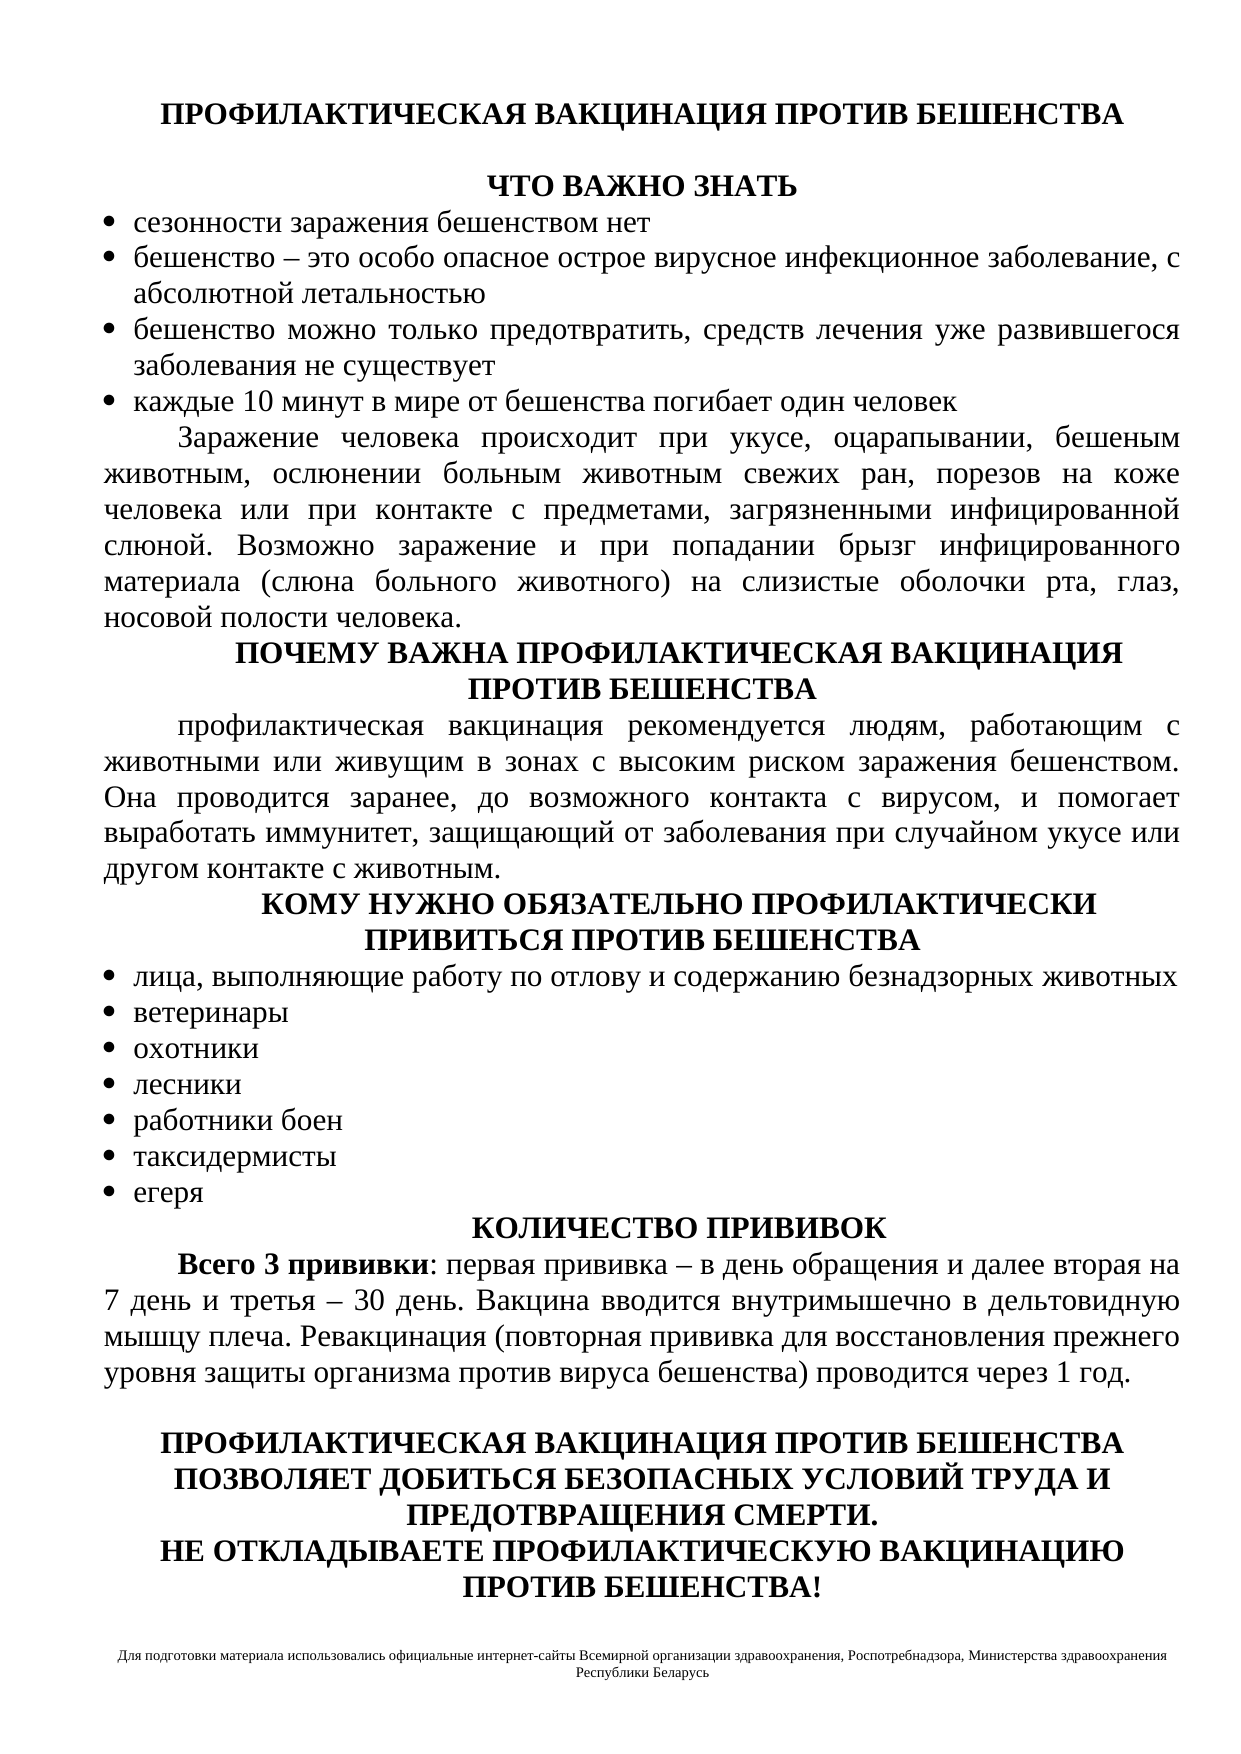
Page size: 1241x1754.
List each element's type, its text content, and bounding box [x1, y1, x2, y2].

list работники боен [103, 1101, 1181, 1137]
text ПРОФИЛАКТИЧЕСКАЯ ВАКЦИНАЦИЯ ПРОТИВ БЕШЕНСТВА ПОЗВОЛЯЕТ ДОБИТЬСЯ БЕЗОПАСНЫХ УСЛОВИЙ ТРУДА И ПРЕДОТВРАЩЕНИЯ СМЕРТИ. [103, 1425, 1181, 1532]
list лесники [103, 1065, 1181, 1101]
text ПРОФИЛАКТИЧЕСКАЯ ВАКЦИНАЦИЯ ПРОТИВ БЕШЕНСТВА [103, 95, 1181, 131]
list таксидермисты [103, 1137, 1181, 1173]
list Всего 3 прививки: первая прививка – в день обращения и далее вторая на 7 день и третья – 30 день. Вакцина вводится внутримышечно в дельтовидную мышцу плеча. Ревакцинация (повторная прививка для восстановления прежнего уровня защиты организма против вируса бешенства) проводится через 1 год. [103, 1245, 1181, 1389]
list ПОЧЕМУ ВАЖНА ПРОФИЛАКТИЧЕСКАЯ ВАКЦИНАЦИЯ ПРОТИВ БЕШЕНСТВА [103, 634, 1181, 706]
list егеря [103, 1173, 1181, 1209]
list Заражение человека происходит при укусе, оцарапывании, бешеным животным, ослюнении больным животным свежих ран, порезов на коже человека или при контакте с предметами, загрязненными инфицированной слюной. Возможно заражение и при попадании брызг инфицированного материала (слюна больного животного) на слизистые оболочки рта, глаз, носовой полости человека. [103, 418, 1181, 634]
list профилактическая вакцинация рекомендуется людям, работающим с животными или живущим в зонах с высоким риском заражения бешенством. Она проводится заранее, до возможного контакта с вирусом, и помогает выработать иммунитет, защищающий от заболевания при случайном укусе или другом контакте с животным. [103, 706, 1181, 886]
list ветеринары [103, 993, 1181, 1029]
list бешенство можно только предотвратить, средств лечения уже развившегося заболевания не существует [103, 311, 1181, 382]
text НЕ ОТКЛАДЫВАЕТЕ ПРОФИЛАКТИЧЕСКУЮ ВАКЦИНАЦИЮ ПРОТИВ БЕШЕНСТВА! [103, 1532, 1181, 1604]
text ЧТО ВАЖНО ЗНАТЬ [103, 167, 1181, 203]
text КОМУ НУЖНО ОБЯЗАТЕЛЬНО ПРОФИЛАКТИЧЕСКИ ПРИВИТЬСЯ ПРОТИВ БЕШЕНСТВА [103, 886, 1181, 957]
list охотники [103, 1029, 1181, 1065]
list каждые 10 минут в мире от бешенства погибает один человек [103, 382, 1181, 418]
list бешенство – это особо опасное острое вирусное инфекционное заболевание, с абсолютной летальностью [103, 239, 1181, 311]
list лица, выполняющие работу по отлову и содержанию безнадзорных животных [103, 957, 1181, 993]
list КОЛИЧЕСТВО ПРИВИВОК [103, 1209, 1181, 1245]
list сезонности заражения бешенством нет [103, 203, 1181, 239]
